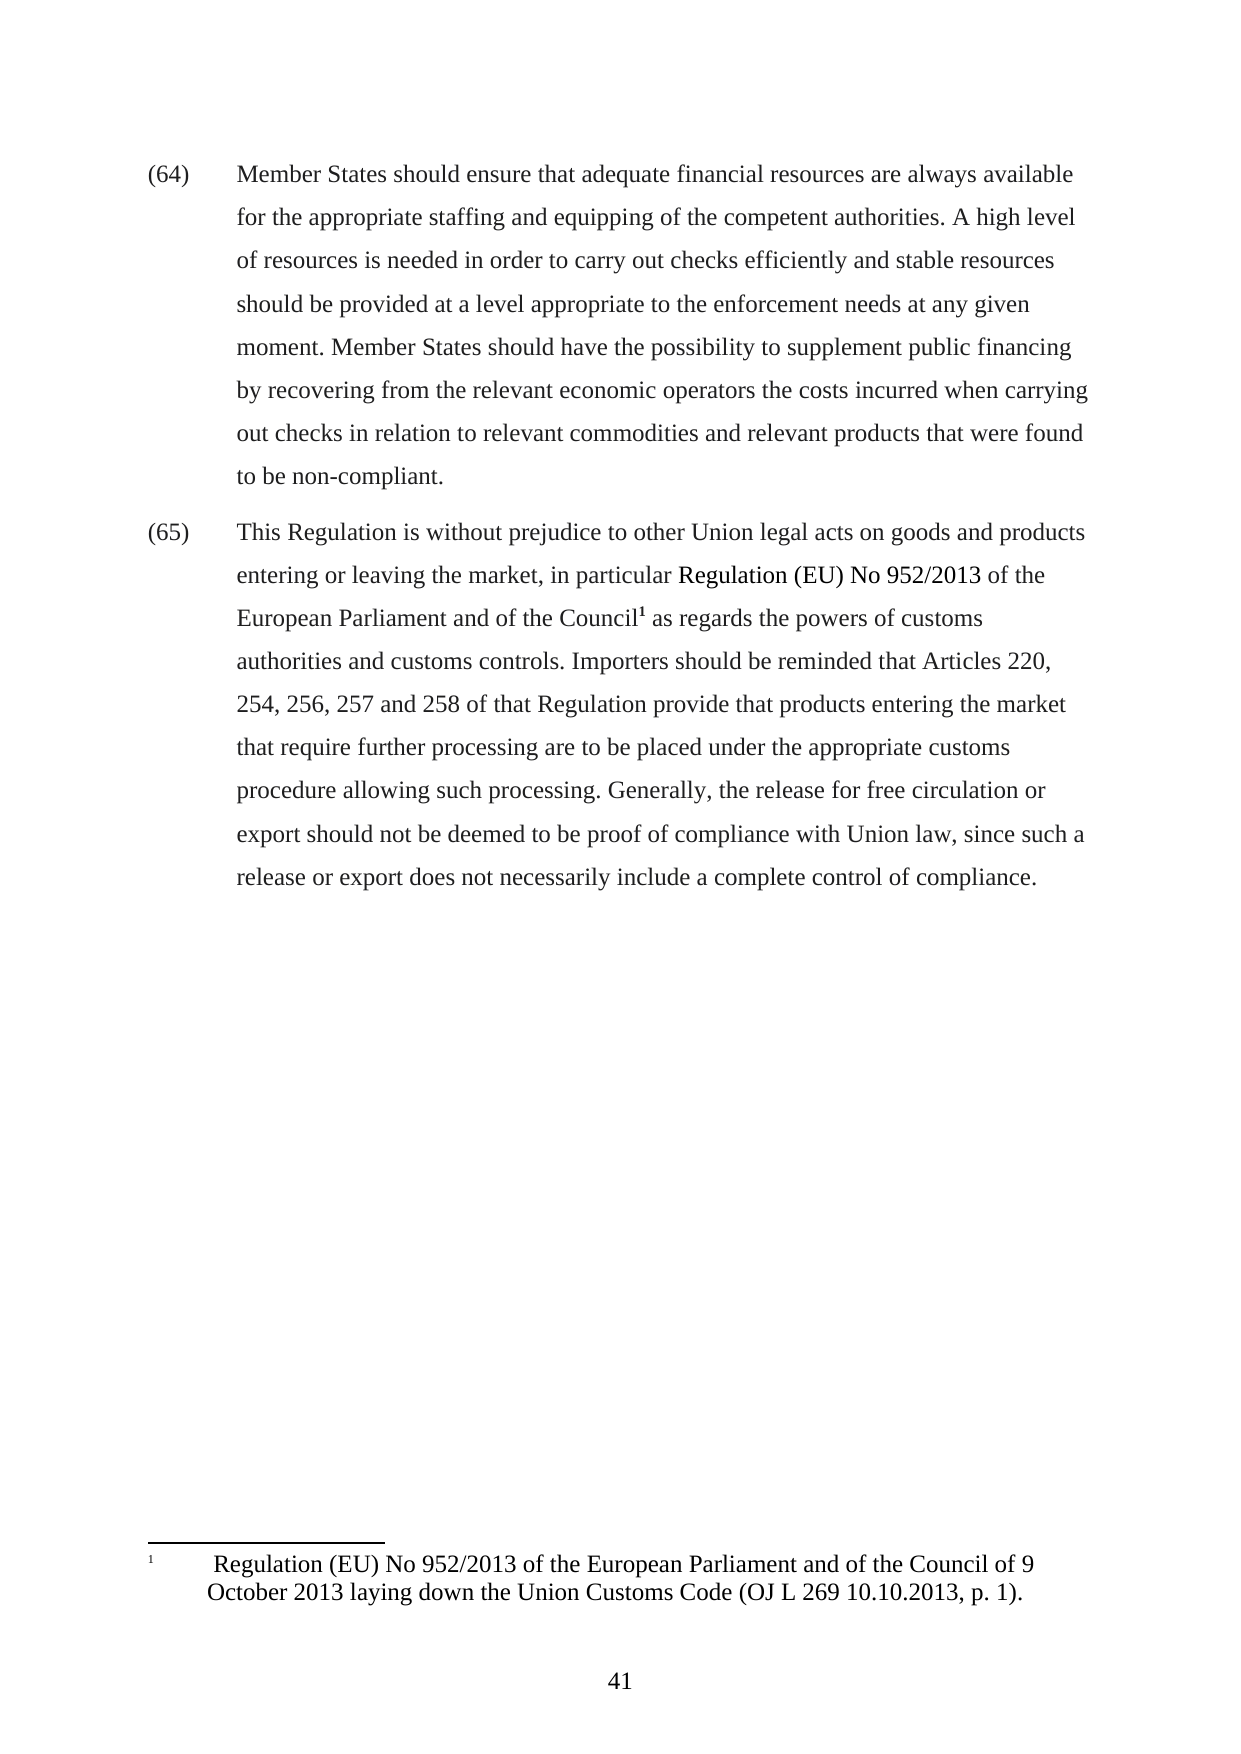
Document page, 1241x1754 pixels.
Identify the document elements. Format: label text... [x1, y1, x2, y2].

text (65) This Regulation is without prejudice to other Union legal acts on goods and products entering or leaving the market, in particular Regulation (EU) No 952/2013 of the European Parliament and of the Council as regards the powers of customs authorities and customs controls. Importers should be reminded that Articles 220, 254, 256, 257 and 258 of that Regulation provide that products entering the market that require further processing are to be placed under the appropriate customs procedure allowing such processing. Generally, the release for free circulation or export should not be deemed to be proof of compliance with Union law, since such a release or export does not necessarily include a complete control of compliance. [148, 517, 1092, 891]
text (64) Member States should ensure that adequate financial resources are always available for the appropriate staffing and equipping of the competent authorities. A high level of resources is needed in order to carry out checks efficiently and stable resources should be provided at a level appropriate to the enforcement needs at any given moment. Member States should have the possibility to supplement public financing by recovering from the relevant economic operators the costs incurred when carrying out checks in relation to relevant commodities and relevant products that were found to be non-compliant. [148, 159, 1092, 490]
